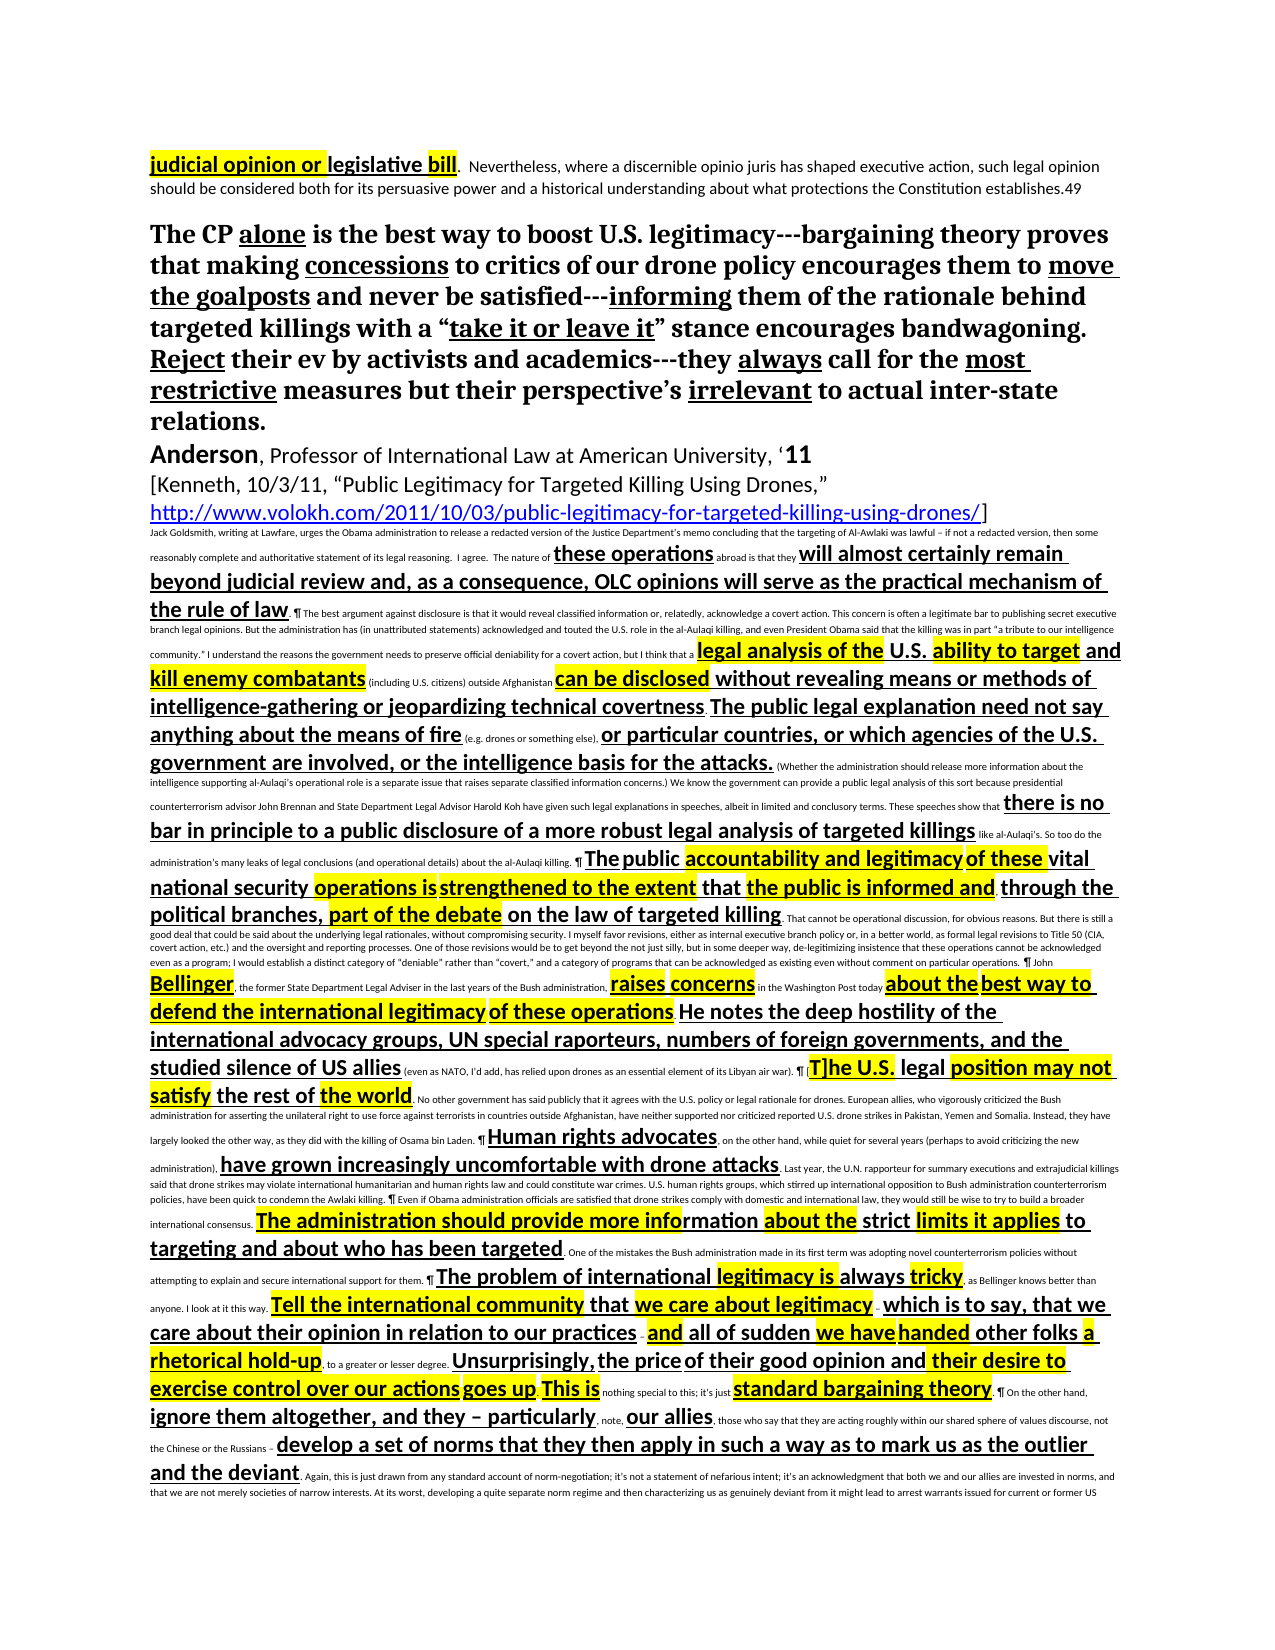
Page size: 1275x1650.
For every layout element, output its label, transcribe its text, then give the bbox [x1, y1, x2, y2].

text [150, 150, 1125, 198]
text [Kenneth, 10/3/11, “Public Legitimacy for Targeted Killing Using Drones,” http://www.volokh.com/2011/10/03/public-legitimacy-for-targeted-killing-using-drones/] [150, 470, 1125, 526]
text Anderson, Professor of International Law at American University, ‘11 [150, 437, 1125, 470]
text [150, 526, 1125, 1499]
subtitle The CP alone is the best way to boost U.S. legitimacy---bargaining theory proves that making concessions to critics of our drone policy encourages them to move the goalposts and never be satisfied---informing them of the rationale behind targeted killings with a “take it or leave it” stance encourages bandwagoning. Reject their ev by activists and academics---they always call for the most restrictive measures but their perspective’s irrelevant to actual inter-state relations. [150, 219, 1125, 437]
